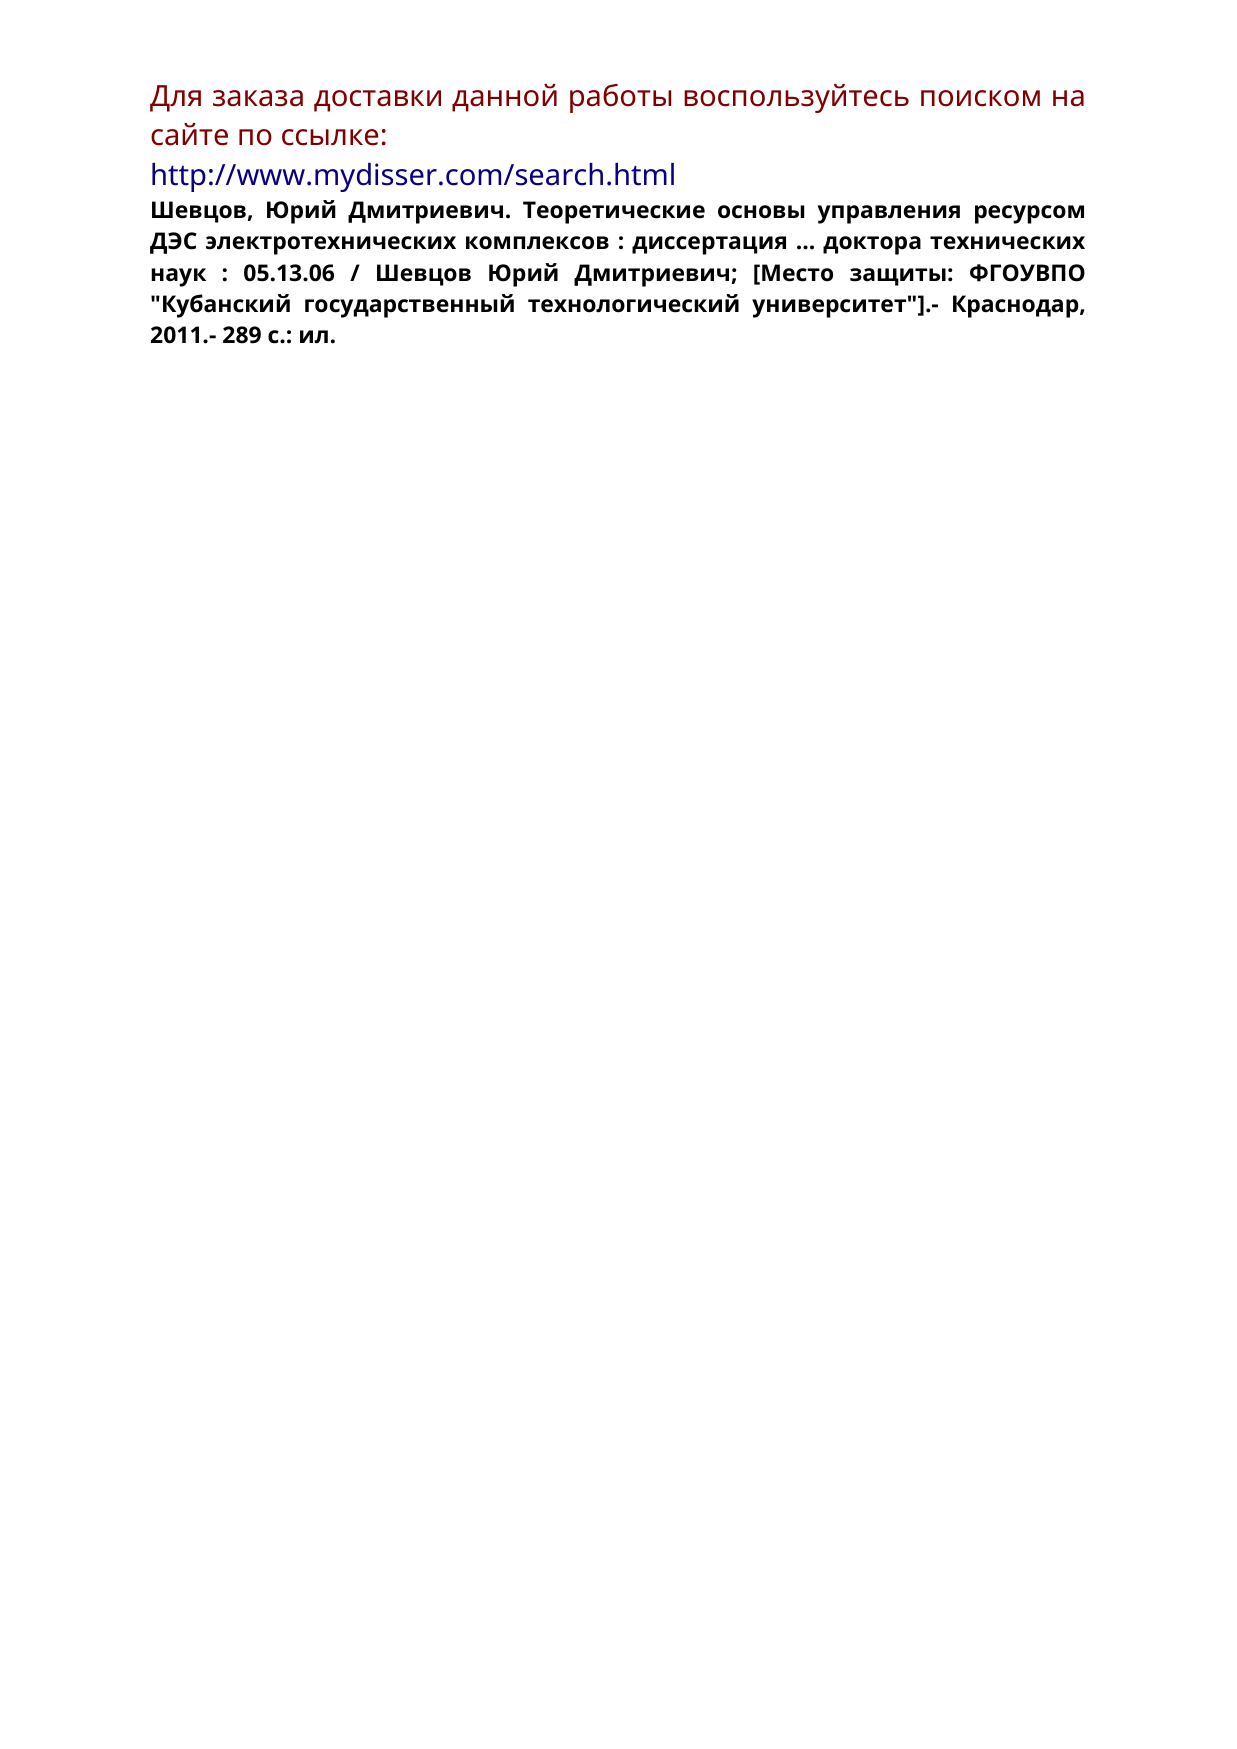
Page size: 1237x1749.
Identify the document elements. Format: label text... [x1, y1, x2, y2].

text Шевцов, Юрий Дмитриевич. Теоретические основы управления ресурсом ДЭС электротехнических комплексов : диссертация ... доктора технических наук : 05.13.06 / Шевцов Юрий Дмитриевич; [Место защиты: ФГОУВПО "Кубанский государственный технологический университет"].- Краснодар, 2011.- 289 с.: ил. [150, 194, 1086, 350]
